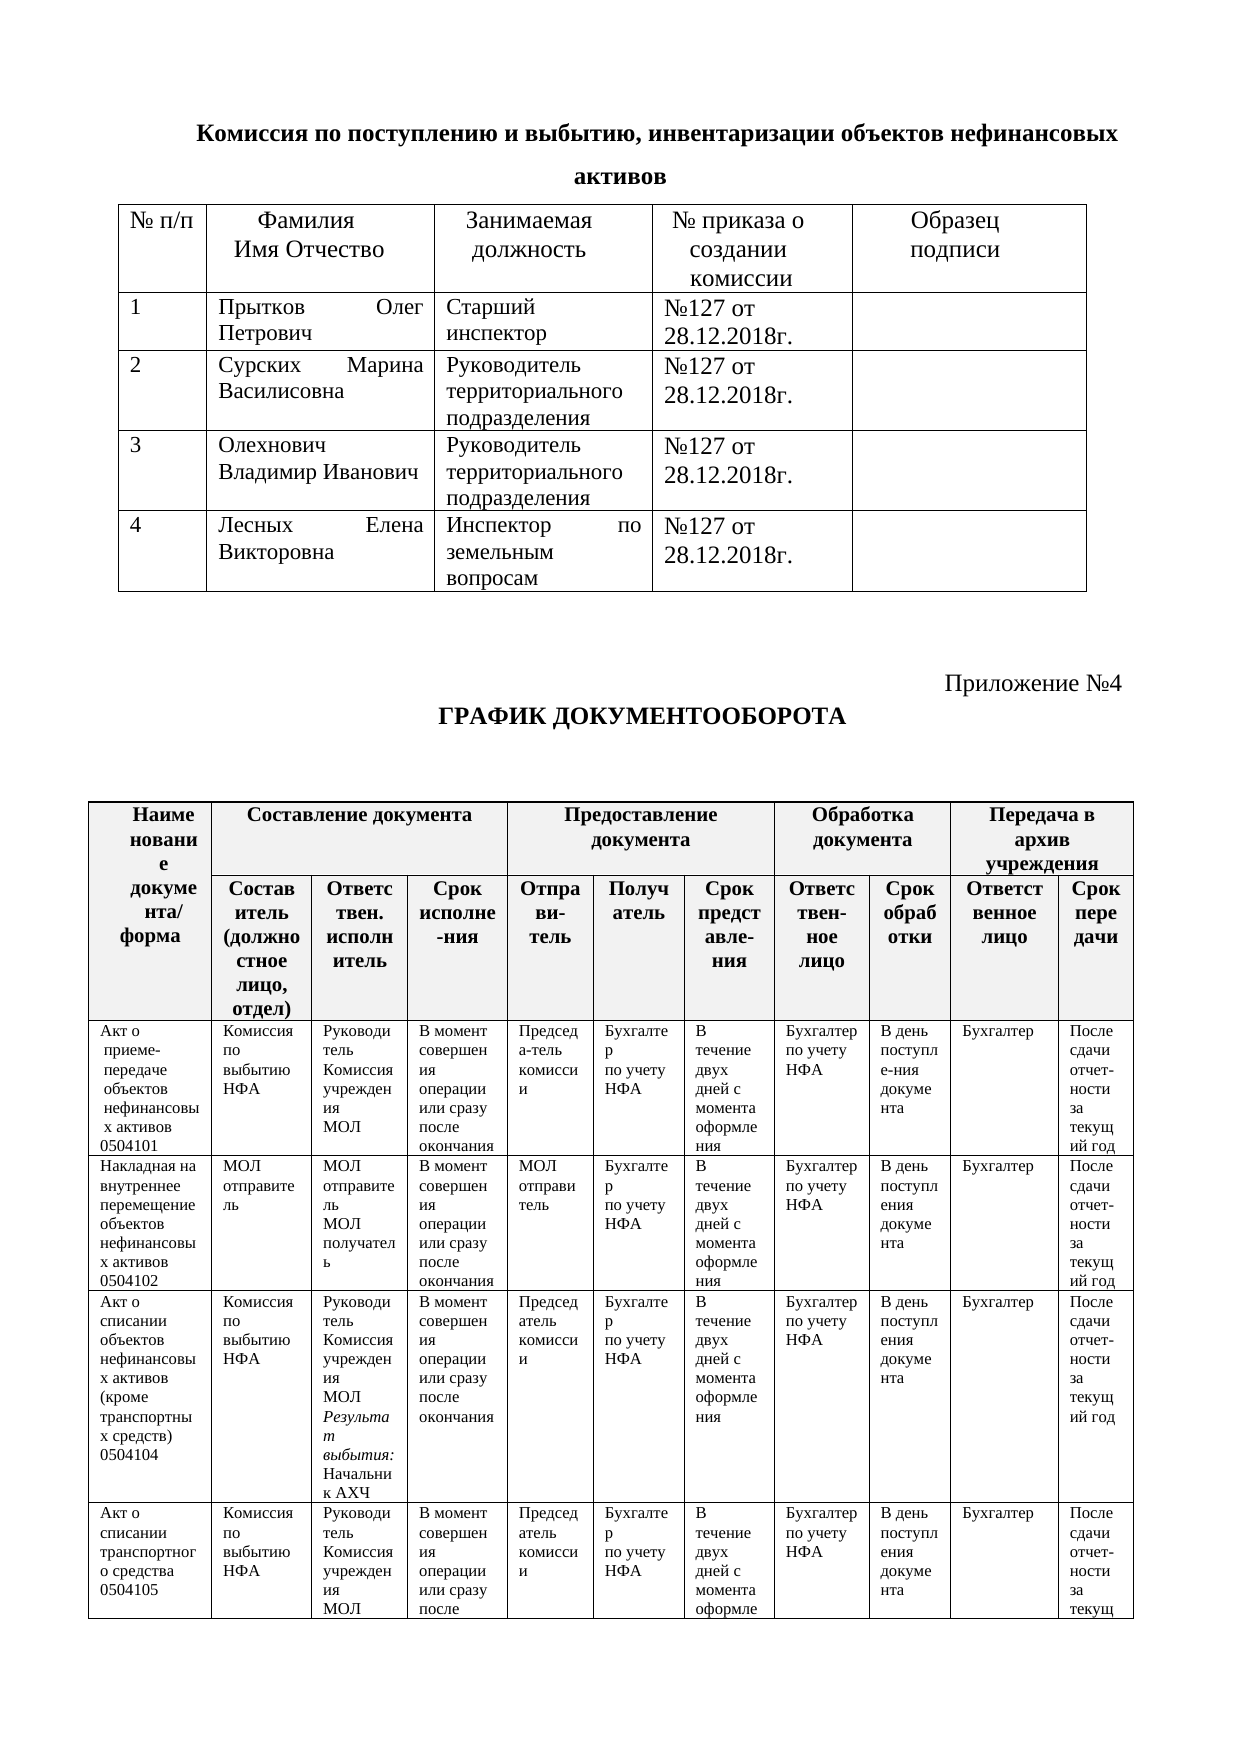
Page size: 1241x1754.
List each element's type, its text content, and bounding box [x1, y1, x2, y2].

table_cell Получатель [594, 876, 684, 1020]
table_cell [1059, 1503, 1133, 1618]
table_cell Бухгалтер по учету НФА [775, 1291, 869, 1502]
table_cell Олехнович Владимир Иванович [207, 431, 434, 510]
table_cell В день поступления документа [870, 1156, 950, 1290]
table_cell После сдачи отчет- ности за текущий год [1059, 1021, 1133, 1155]
table_cell Комиссия по выбытию НФА [212, 1291, 311, 1502]
table_cell Ответственное лицо [951, 876, 1058, 1020]
table_cell Бухгалтер по учету НФА [594, 1021, 684, 1155]
text ГРАФИК ДОКУМЕНТООБОРОТА [88, 701, 1122, 729]
table_cell Инспектор по земельным вопросам [435, 511, 652, 591]
table_cell Старший инспектор [435, 293, 652, 350]
table_cell 3 [119, 431, 206, 510]
table_cell [853, 511, 1086, 591]
table_cell Акт о списании объектов нефинансовых активов (кроме транспортных средств) 0504104 [89, 1291, 211, 1502]
table_header № п/п [119, 205, 206, 292]
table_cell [594, 1503, 684, 1618]
table_cell 2 [119, 351, 206, 430]
table_header Наименование документа/ форма [89, 803, 211, 1020]
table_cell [408, 1503, 507, 1618]
table_cell №127 от 28.12.2018г. [653, 351, 852, 430]
table_cell В день поступления документа [870, 1291, 950, 1502]
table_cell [312, 1503, 407, 1618]
table_cell МОЛ отправитель [508, 1156, 593, 1290]
table_cell Лесных Елена Викторовна [207, 511, 434, 591]
table_cell В момент совершения операции или сразу после окончания [408, 1156, 507, 1290]
text Приложение №4 [118, 668, 1122, 696]
table_cell Бухгалтер [951, 1156, 1058, 1290]
table_cell Бухгалтер [951, 1503, 1058, 1618]
table_header Фамилия Имя Отчество [207, 205, 434, 292]
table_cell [775, 1503, 869, 1618]
table_cell После сдачи отчет-ности за текущий год [1059, 1291, 1133, 1502]
table_cell В день поступле-ния документа [870, 1021, 950, 1155]
table_header Обработка документа [775, 803, 950, 874]
table_header Занимаемая должность [435, 205, 652, 292]
table_cell МОЛ отправитель [212, 1156, 311, 1290]
table_cell МОЛ отправитель МОЛ получатель [312, 1156, 407, 1290]
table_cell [870, 1503, 950, 1618]
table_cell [89, 1503, 211, 1618]
table_cell Срок передачи [1059, 876, 1133, 1020]
table_cell Срок представле-ния [685, 876, 774, 1020]
table_cell [853, 351, 1086, 430]
table_cell Ответствен. исполнитель [312, 876, 407, 1020]
table_cell Составитель (должностное лицо, отдел) [212, 876, 311, 1020]
table_header Составление документа [212, 803, 507, 874]
table_header Образец подписи [853, 205, 1086, 292]
table_header Передача в архив учреждения [951, 803, 1133, 874]
table_cell Срок обработки [870, 876, 950, 1020]
table_cell Руководитель Комиссия учреждения МОЛ Результат выбытия: Начальник АХЧ [312, 1291, 407, 1502]
table_header № приказа о создании комиссии [653, 205, 852, 292]
table_cell [853, 431, 1086, 510]
table_cell Накладная на внутреннее перемещение объектов нефинансовых активов 0504102 [89, 1156, 211, 1290]
table_cell Отправи-тель [508, 876, 593, 1020]
table_cell 4 [119, 511, 206, 591]
table_cell [853, 293, 1086, 350]
table_cell Руководитель территориального подразделения [435, 431, 652, 510]
table_cell Бухгалтер по учету НФА [775, 1156, 869, 1290]
table_cell Председатель комиссии [508, 1291, 593, 1502]
table_cell Сурских Марина Василисовна [207, 351, 434, 430]
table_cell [212, 1503, 311, 1618]
table_cell В течение двух дней с момента оформления [685, 1291, 774, 1502]
table_cell После сдачи отчет- ности за текущий год [1059, 1156, 1133, 1290]
table_cell В течение двух дней с момента оформления [685, 1156, 774, 1290]
table_cell Ответствен-ное лицо [775, 876, 869, 1020]
table_cell В момент совершения операции или сразу после окончания [408, 1021, 507, 1155]
table_cell №127 от 28.12.2018г. [653, 511, 852, 591]
table_cell Руководитель территориального подразделения [435, 351, 652, 430]
table_cell 1 [119, 293, 206, 350]
table_header Предоставление документа [508, 803, 774, 874]
table_cell Акт о приеме-передаче объектов нефинансовых активов 0504101 [89, 1021, 211, 1155]
table_cell Комиссия по выбытию НФА [212, 1021, 311, 1155]
table_cell Бухгалтер [951, 1291, 1058, 1502]
table_cell В течение двух дней с момента оформления [685, 1021, 774, 1155]
table_cell Срок исполне-ния [408, 876, 507, 1020]
table_cell №127 от 28.12.2018г. [653, 293, 852, 350]
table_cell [685, 1503, 774, 1618]
table_cell Бухгалтер по учету НФА [594, 1156, 684, 1290]
table_cell Бухгалтер [951, 1021, 1058, 1155]
table_cell Председа-тель комиссии [508, 1021, 593, 1155]
text Комиссия по поступлению и выбытию, инвентаризации объектов нефинансовых активов [118, 118, 1122, 190]
table_cell Прытков Олег Петрович [207, 293, 434, 350]
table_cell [508, 1503, 593, 1618]
table_cell №127 от 28.12.2018г. [653, 431, 852, 510]
table_cell Руководитель Комиссия учреждения МОЛ [312, 1021, 407, 1155]
table_cell В момент совершения операции или сразу после окончания [408, 1291, 507, 1502]
table_cell Бухгалтер по учету НФА [594, 1291, 684, 1502]
table_cell Бухгалтер по учету НФА [775, 1021, 869, 1155]
